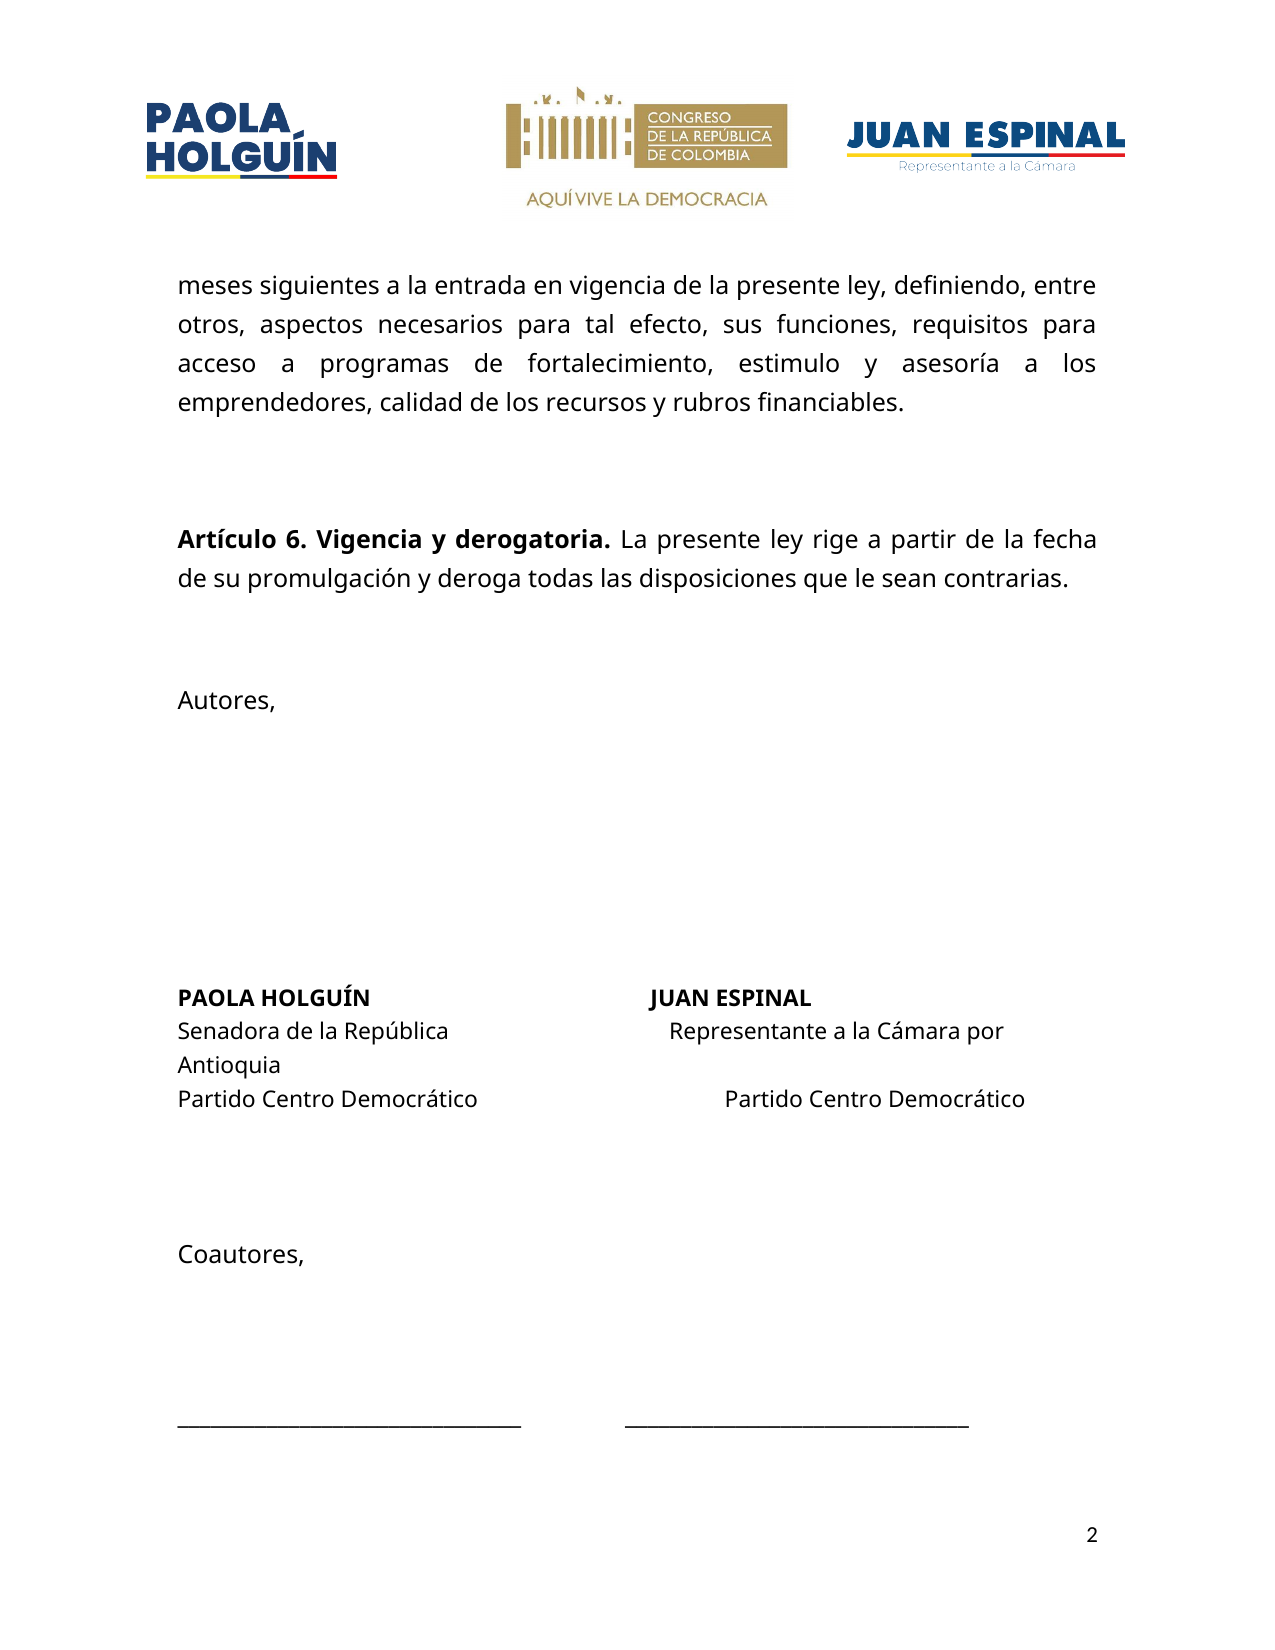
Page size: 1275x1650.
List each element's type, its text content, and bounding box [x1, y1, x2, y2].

text PAOLA HOLGUÍN JUAN ESPINAL [177, 981, 1098, 1013]
text _______________________________ _______________________________ [177, 1397, 1098, 1431]
picture [845, 121, 1125, 174]
text Autores, [177, 683, 1098, 717]
text Coautores, [177, 1237, 1098, 1271]
picture [501, 73, 794, 221]
picture [144, 96, 338, 198]
text Partido Centro Democrático Partido Centro Democrático [177, 1083, 1098, 1114]
text Senadora de la República Representante a la Cámara por Antioquia [177, 1015, 1098, 1080]
text Artículo 6. Vigencia y derogatoria. La presente ley rige a partir de la fecha de su promulgación y deroga todas las disposiciones que le sean contrarias. [177, 522, 1098, 595]
